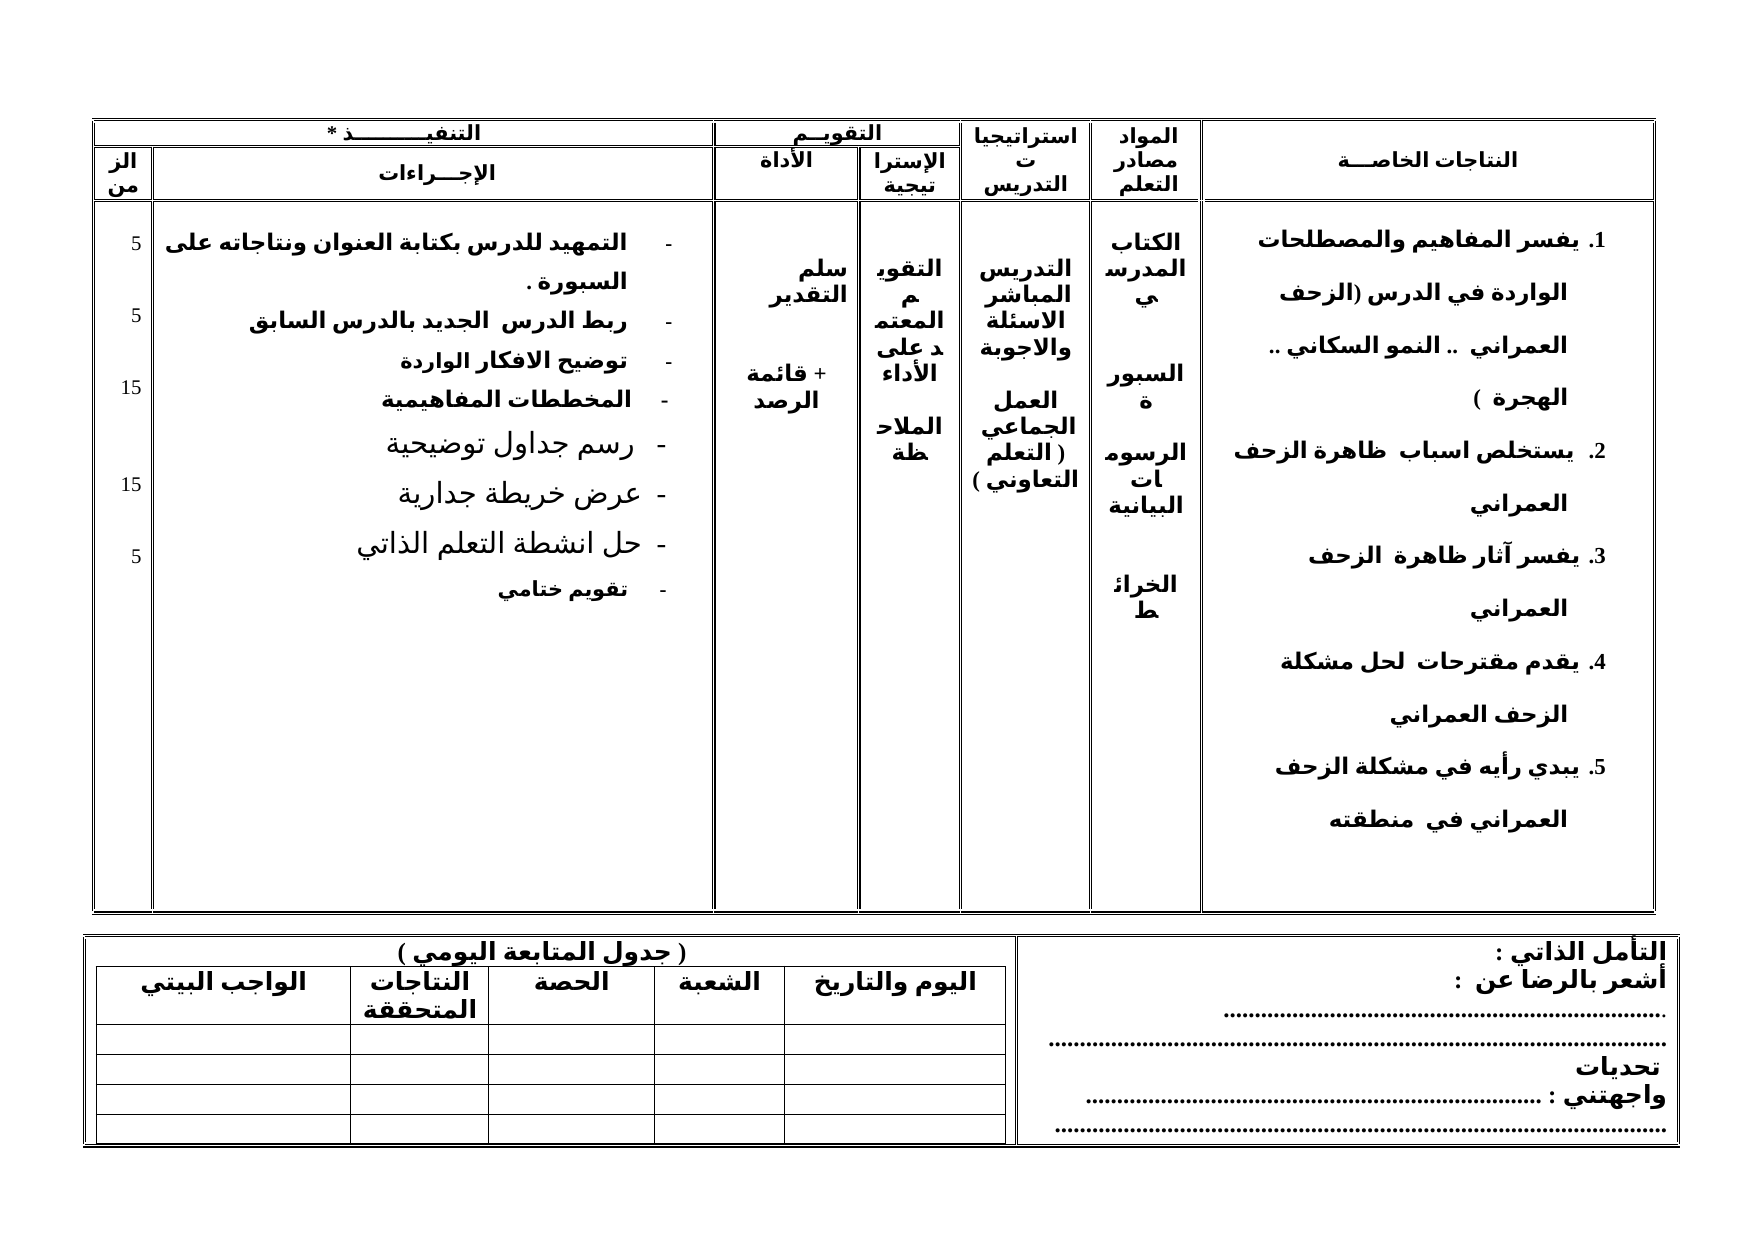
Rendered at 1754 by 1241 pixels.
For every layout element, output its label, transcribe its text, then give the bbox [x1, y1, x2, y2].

table_cell التمهيد للدرس بكتابة العنوان ونتاجاته على السبورة . ربط الدرس الجديد بالدرس السابق توضيح الافكار الواردة - المخططات المفاهيمية - رسم جداول توضيحية - عرض خريطة جدارية - حل انشطة التعلم الذاتي - تقويم ختامي [153, 199, 714, 911]
table_cell الكتاب المدرسي السبورة الرسومات البيانية الخرائط [1091, 199, 1201, 911]
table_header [85, 937, 1015, 1144]
table_cell الإستراتيجية [861, 148, 959, 199]
table_cell التقويم المعتمد على الأداء الملاحظة [859, 202, 960, 911]
table_header التقويــم [714, 121, 960, 144]
table_cell الزمن [95, 148, 151, 199]
table_header التنفيــــــــــذ * [94, 119, 714, 144]
table_header النتاجات الخاصـــة [1203, 121, 1654, 199]
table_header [1018, 937, 1678, 1144]
table_cell يفسر المفاهيم والمصطلحات الواردة في الدرس (الزحف العمراني .. النمو السكاني .. الهجرة ) يستخلص اسباب ظاهرة الزحف العمراني يفسر آثار ظاهرة الزحف العمراني يقدم مقترحات لحل مشكلة الزحف العمراني يبدي رأيه في مشكلة الزحف العمراني في منطقته [1201, 199, 1654, 911]
table_cell التدريس المباشر الاسئلة والاجوبة العمل الجماعي ( التعلم التعاوني ) [960, 199, 1091, 911]
table_cell الأداة [716, 148, 857, 199]
table_cell سلم التقدير + قائمة الرصد [714, 199, 859, 911]
table_cell 5 5 15 15 5 [94, 199, 153, 911]
table_header المواد مصادر التعلم [1091, 121, 1200, 199]
table_header استراتيجيات التدريس [960, 119, 1091, 199]
table_cell الإجـــراءات [154, 148, 712, 199]
